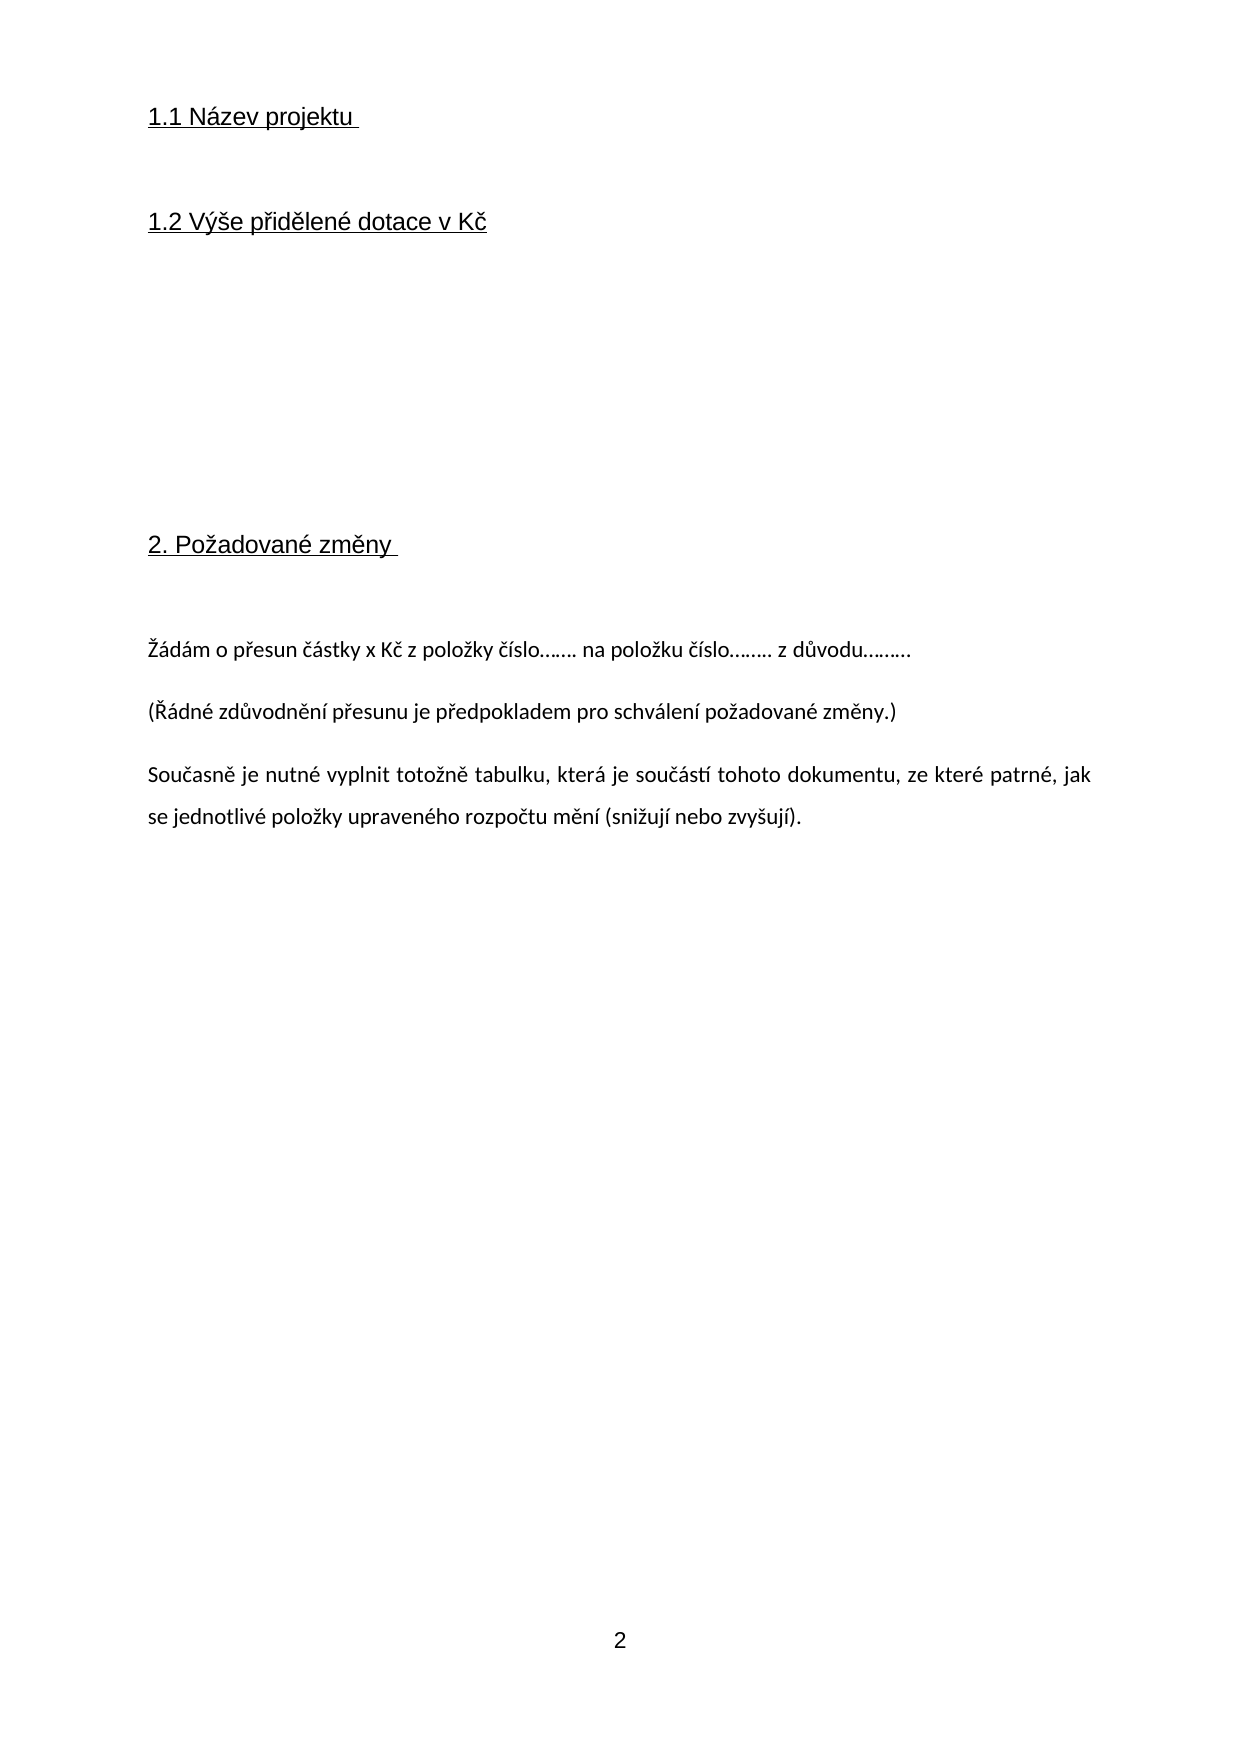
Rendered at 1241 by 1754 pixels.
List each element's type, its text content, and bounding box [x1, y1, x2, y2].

text 2. Požadované změny [148, 530, 1093, 558]
text 1.2 Výše přidělené dotace v Kč [148, 207, 1093, 235]
text 1.1 Název projektu [148, 102, 1093, 131]
text (Řádné zdůvodnění přesunu je předpokladem pro schválení požadované změny.) [148, 697, 1093, 726]
text Žádám o přesun částky x Kč z položky číslo……. na položku číslo…….. z důvodu……… [148, 635, 1093, 663]
text Současně je nutné vyplnit totožně tabulku, která je součástí tohoto dokumentu, ze které patrné, jak se jednotlivé položky upraveného rozpočtu mění (snižují nebo zvyšují). [148, 760, 1093, 830]
